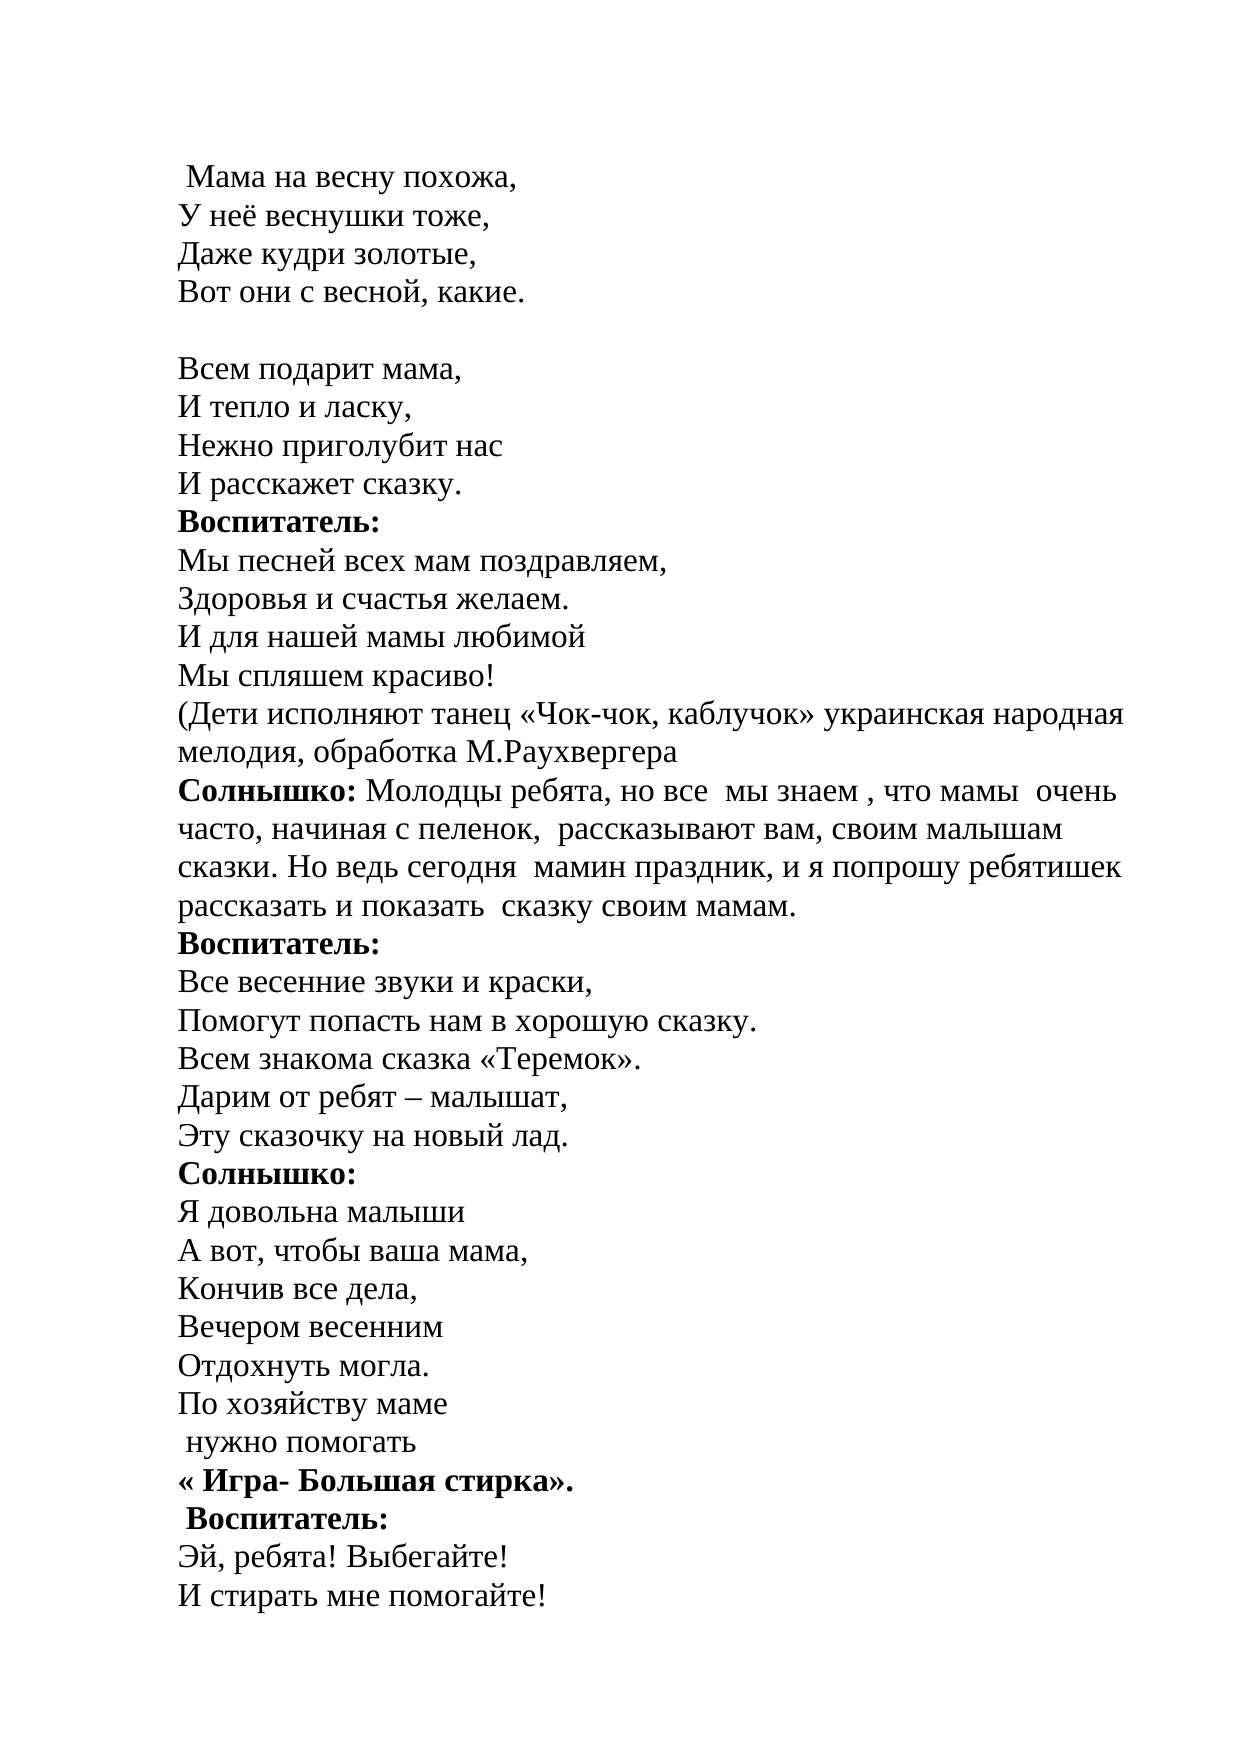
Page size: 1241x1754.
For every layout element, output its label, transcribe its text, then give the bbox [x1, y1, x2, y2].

text Нежно приголубит нас [177, 425, 1152, 463]
text Эту сказочку на новый лад. [177, 1115, 1152, 1153]
text И расскажет сказку. [177, 463, 1152, 501]
text Здоровья и счастья желаем. [177, 578, 1152, 616]
text нужно помогать [177, 1421, 1152, 1460]
text Мы песней всех мам поздравляем, [177, 540, 1152, 578]
text Солнышко: [177, 1153, 1152, 1191]
text По хозяйству маме [177, 1383, 1152, 1421]
text Отдохнуть могла. [177, 1345, 1152, 1383]
text У неё веснушки тоже, [177, 195, 1152, 233]
text Солнышко: Молодцы ребята, но все мы знаем , что мамы очень часто, начиная с пеленок, рассказывают вам, своим малышам сказки. Но ведь сегодня мамин праздник, и я попрошу ребятишек рассказать и показать сказку своим мамам. [177, 770, 1152, 923]
text Воспитатель: [177, 501, 1152, 540]
text Воспитатель: [177, 1498, 1152, 1536]
text Все весенние звуки и краски, [177, 961, 1152, 1000]
text Дарим от ребят – малышат, [177, 1076, 1152, 1115]
text « Игра- Большая стирка». [177, 1460, 1152, 1498]
text Эй, ребята! Выбегайте! [177, 1536, 1152, 1575]
text Даже кудри золотые, [177, 233, 1152, 271]
text (Дети исполняют танец «Чок-чок, каблучок» украинская народная мелодия, обработка М.Раухвергера [177, 693, 1152, 770]
text А вот, чтобы ваша мама, [177, 1230, 1152, 1268]
text Я довольна малыши [177, 1191, 1152, 1230]
text И для нашей мамы любимой [177, 616, 1152, 655]
text Вот они с весной, какие. [177, 271, 1152, 310]
text Мама на весну похожа, [177, 156, 1152, 195]
text Всем подарит мама, [177, 348, 1152, 386]
text Мы спляшем красиво! [177, 655, 1152, 693]
text Воспитатель: [177, 923, 1152, 961]
text Вечером весенним [177, 1306, 1152, 1345]
text И тепло и ласку, [177, 386, 1152, 425]
text Кончив все дела, [177, 1268, 1152, 1306]
text Всем знакома сказка «Теремок». [177, 1038, 1152, 1076]
text И стирать мне помогайте! [177, 1575, 1152, 1613]
text Помогут попасть нам в хорошую сказку. [177, 1000, 1152, 1038]
